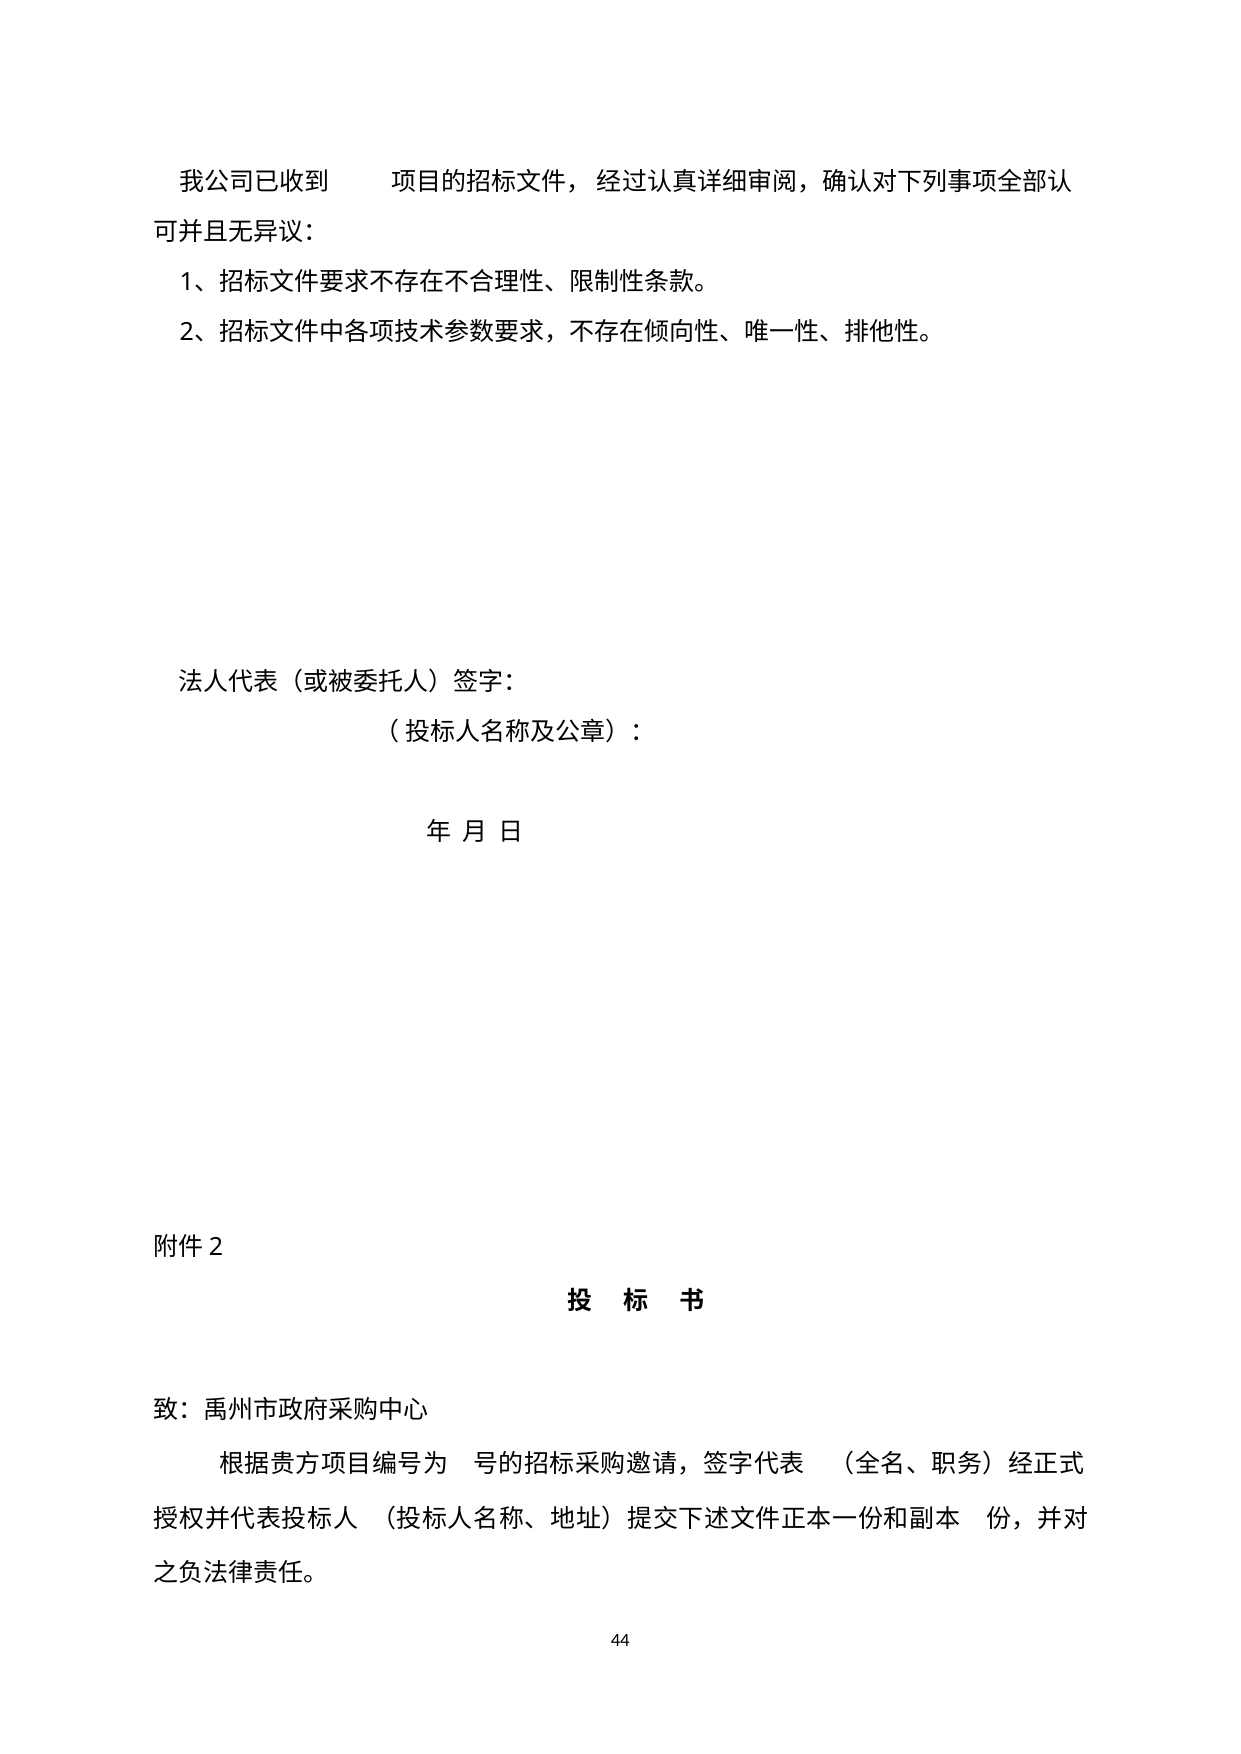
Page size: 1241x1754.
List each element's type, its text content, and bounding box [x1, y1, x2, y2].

text 1、招标文件要求不存在不合理性、限制性条款。 [153, 250, 1087, 300]
text 投 标 书 [153, 1281, 1087, 1317]
text 我公司已收到 项目的招标文件， 经过认真详细审阅，确认对下列事项全部认可并且无异议： [153, 150, 1087, 250]
text 2、招标文件中各项技术参数要求，不存在倾向性、唯一性、排他性。 [153, 300, 1087, 350]
text 致：禹州市政府采购中心 [153, 1389, 1087, 1426]
text （ 投标人名称及公章）： [153, 700, 1087, 750]
text 法人代表（或被委托人）签字： [153, 650, 1087, 700]
text 年 月 日 [153, 800, 1087, 850]
text 根据贵方项目编号为 号的招标采购邀请，签字代表 （全名、职务）经正式授权并代表投标人 （投标人名称、地址）提交下述文件正本一份和副本 份，并对之负法律责任。 [153, 1444, 1088, 1589]
text 附件2 [153, 1226, 1087, 1262]
